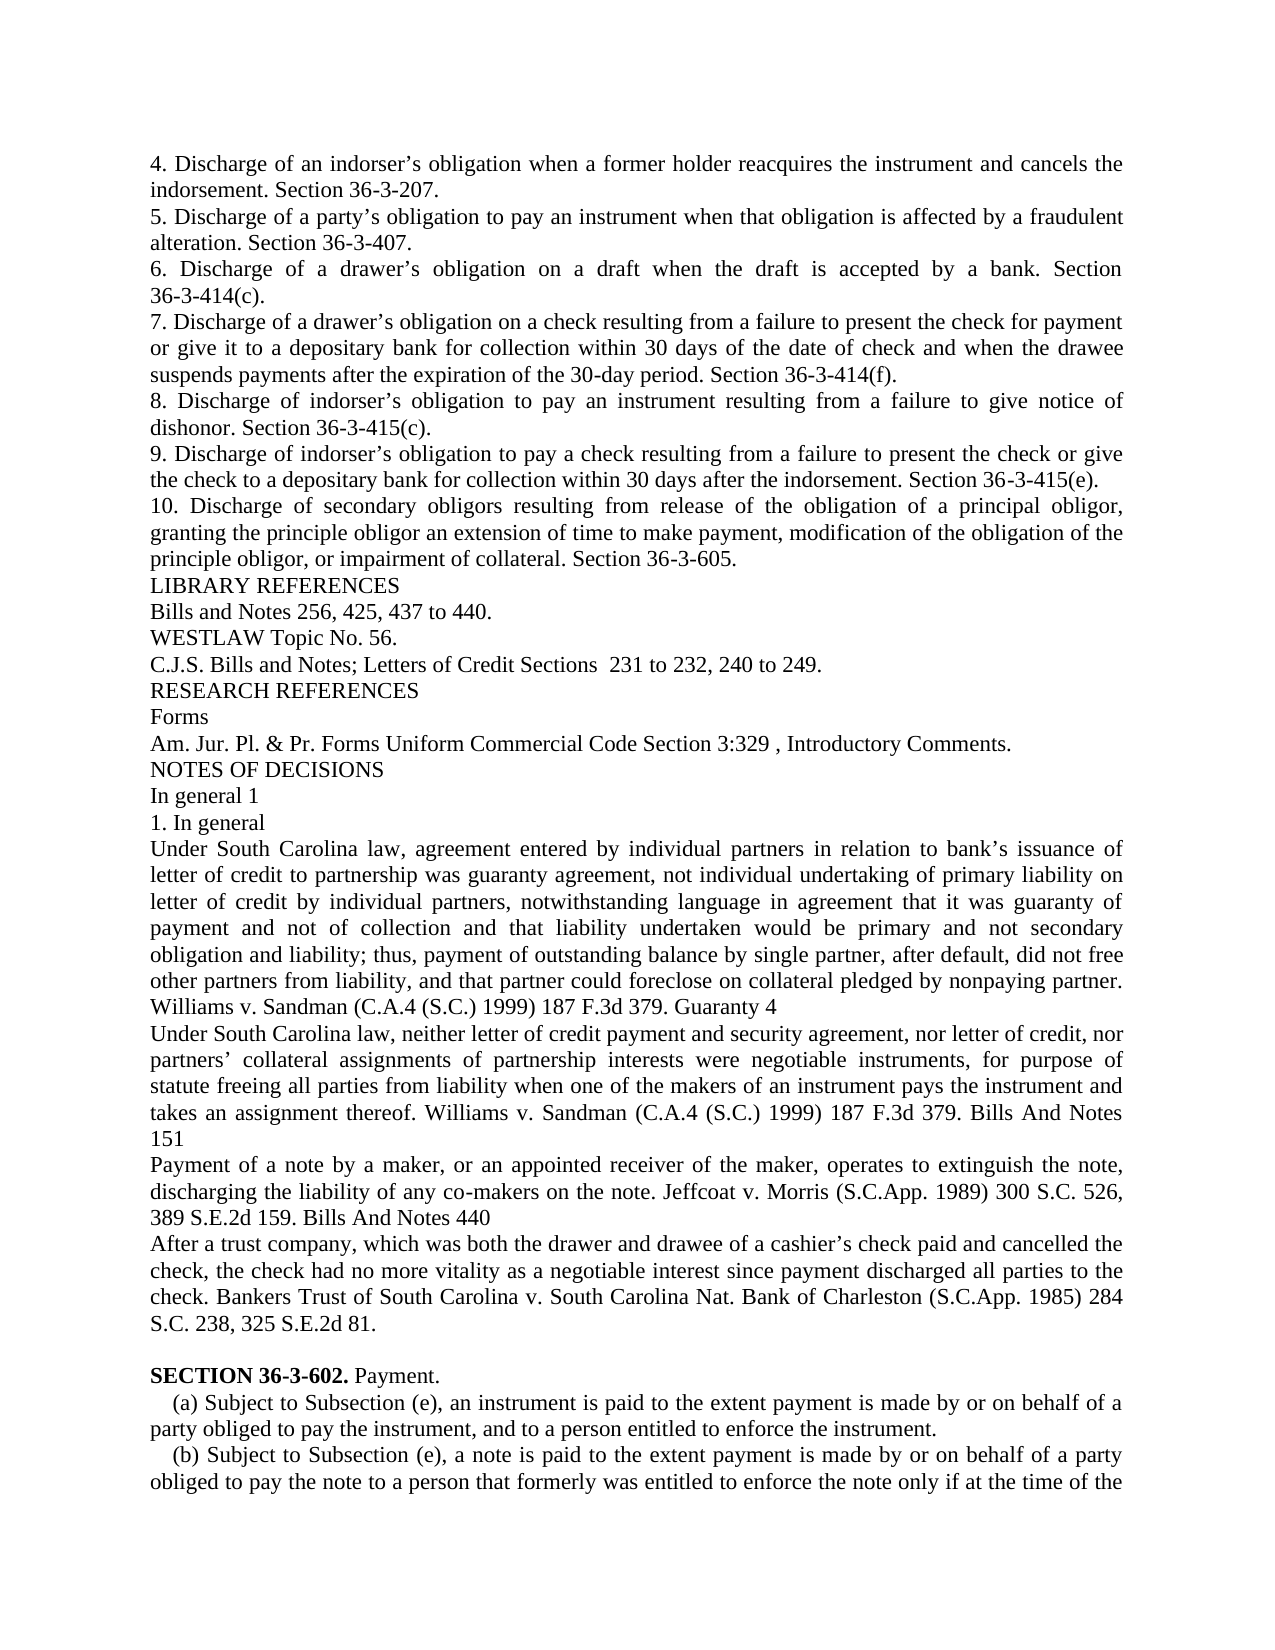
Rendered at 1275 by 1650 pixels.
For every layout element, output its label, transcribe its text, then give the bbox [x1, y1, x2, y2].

text Payment of a note by a maker, or an appointed receiver of the maker, operates to extinguish the note, discharging the liability of any co-makers on the note. Jeffcoat v. Morris (S.C.App. 1989) 300 S.C. 526, 389 S.E.2d 159. Bills And Notes 440 [150, 1151, 1125, 1231]
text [150, 1441, 1125, 1494]
text 5. Discharge of a party’s obligation to pay an instrument when that obligation is affected by a fraudulent alteration. Section 36-3-407. [150, 203, 1125, 255]
text Under South Carolina law, neither letter of credit payment and security agreement, nor letter of credit, nor partners’ collateral assignments of partnership interests were negotiable instruments, for purpose of statute freeing all parties from liability when one of the makers of an instrument pays the instrument and takes an assignment thereof. Williams v. Sandman (C.A.4 (S.C.) 1999) 187 F.3d 379. Bills And Notes 151 [150, 1020, 1125, 1151]
text After a trust company, which was both the drawer and drawee of a cashier’s check paid and cancelled the check, the check had no more vitality as a negotiable interest since payment discharged all parties to the check. Bankers Trust of South Carolina v. South Carolina Nat. Bank of Charleston (S.C.App. 1985) 284 S.C. 238, 325 S.E.2d 81. [150, 1231, 1125, 1336]
text 10. Discharge of secondary obligors resulting from release of the obligation of a principal obligor, granting the principle obligor an extension of time to make payment, modification of the obligation of the principle obligor, or impairment of collateral. Section 36-3-605. [150, 493, 1125, 572]
text SECTION 36-3-602. Payment. [150, 1362, 1125, 1389]
text (a) Subject to Subsection (e), an instrument is paid to the extent payment is made by or on behalf of a party obliged to pay the instrument, and to a person entitled to enforce the instrument. [150, 1389, 1125, 1441]
text LIBRARY REFERENCES [150, 572, 1125, 598]
text Under South Carolina law, agreement entered by individual partners in relation to bank’s issuance of letter of credit to partnership was guaranty agreement, not individual undertaking of primary liability on letter of credit by individual partners, notwithstanding language in agreement that it was guaranty of payment and not of collection and that liability undertaken would be primary and not secondary obligation and liability; thus, payment of outstanding balance by single partner, after default, did not free other partners from liability, and that partner could foreclose on collateral pledged by nonpaying partner. Williams v. Sandman (C.A.4 (S.C.) 1999) 187 F.3d 379. Guaranty 4 [150, 835, 1125, 1020]
text C.J.S. Bills and Notes; Letters of Credit Sections 231 to 232, 240 to 249. [150, 651, 1125, 677]
text 8. Discharge of indorser’s obligation to pay an instrument resulting from a failure to give notice of dishonor. Section 36-3-415(c). [150, 387, 1125, 440]
text 4. Discharge of an indorser’s obligation when a former holder reacquires the instrument and cancels the indorsement. Section 36-3-207. [150, 150, 1125, 203]
text Forms [150, 703, 1125, 730]
text 1. In general [150, 809, 1125, 835]
text In general 1 [150, 782, 1125, 809]
text 7. Discharge of a drawer’s obligation on a check resulting from a failure to present the check for payment or give it to a depositary bank for collection within 30 days of the date of check and when the drawee suspends payments after the expiration of the 30-day period. Section 36-3-414(f). [150, 308, 1125, 387]
text Am. Jur. Pl. & Pr. Forms Uniform Commercial Code Section 3:329 , Introductory Comments. [150, 730, 1125, 756]
text WESTLAW Topic No. 56. [150, 624, 1125, 651]
text NOTES OF DECISIONS [150, 756, 1125, 782]
text 9. Discharge of indorser’s obligation to pay a check resulting from a failure to present the check or give the check to a depositary bank for collection within 30 days after the indorsement. Section 36-3-415(e). [150, 440, 1125, 493]
text RESEARCH REFERENCES [150, 677, 1125, 703]
text Bills and Notes 256, 425, 437 to 440. [150, 598, 1125, 624]
text 6. Discharge of a drawer’s obligation on a draft when the draft is accepted by a bank. Section 36-3-414(c). [150, 255, 1125, 308]
